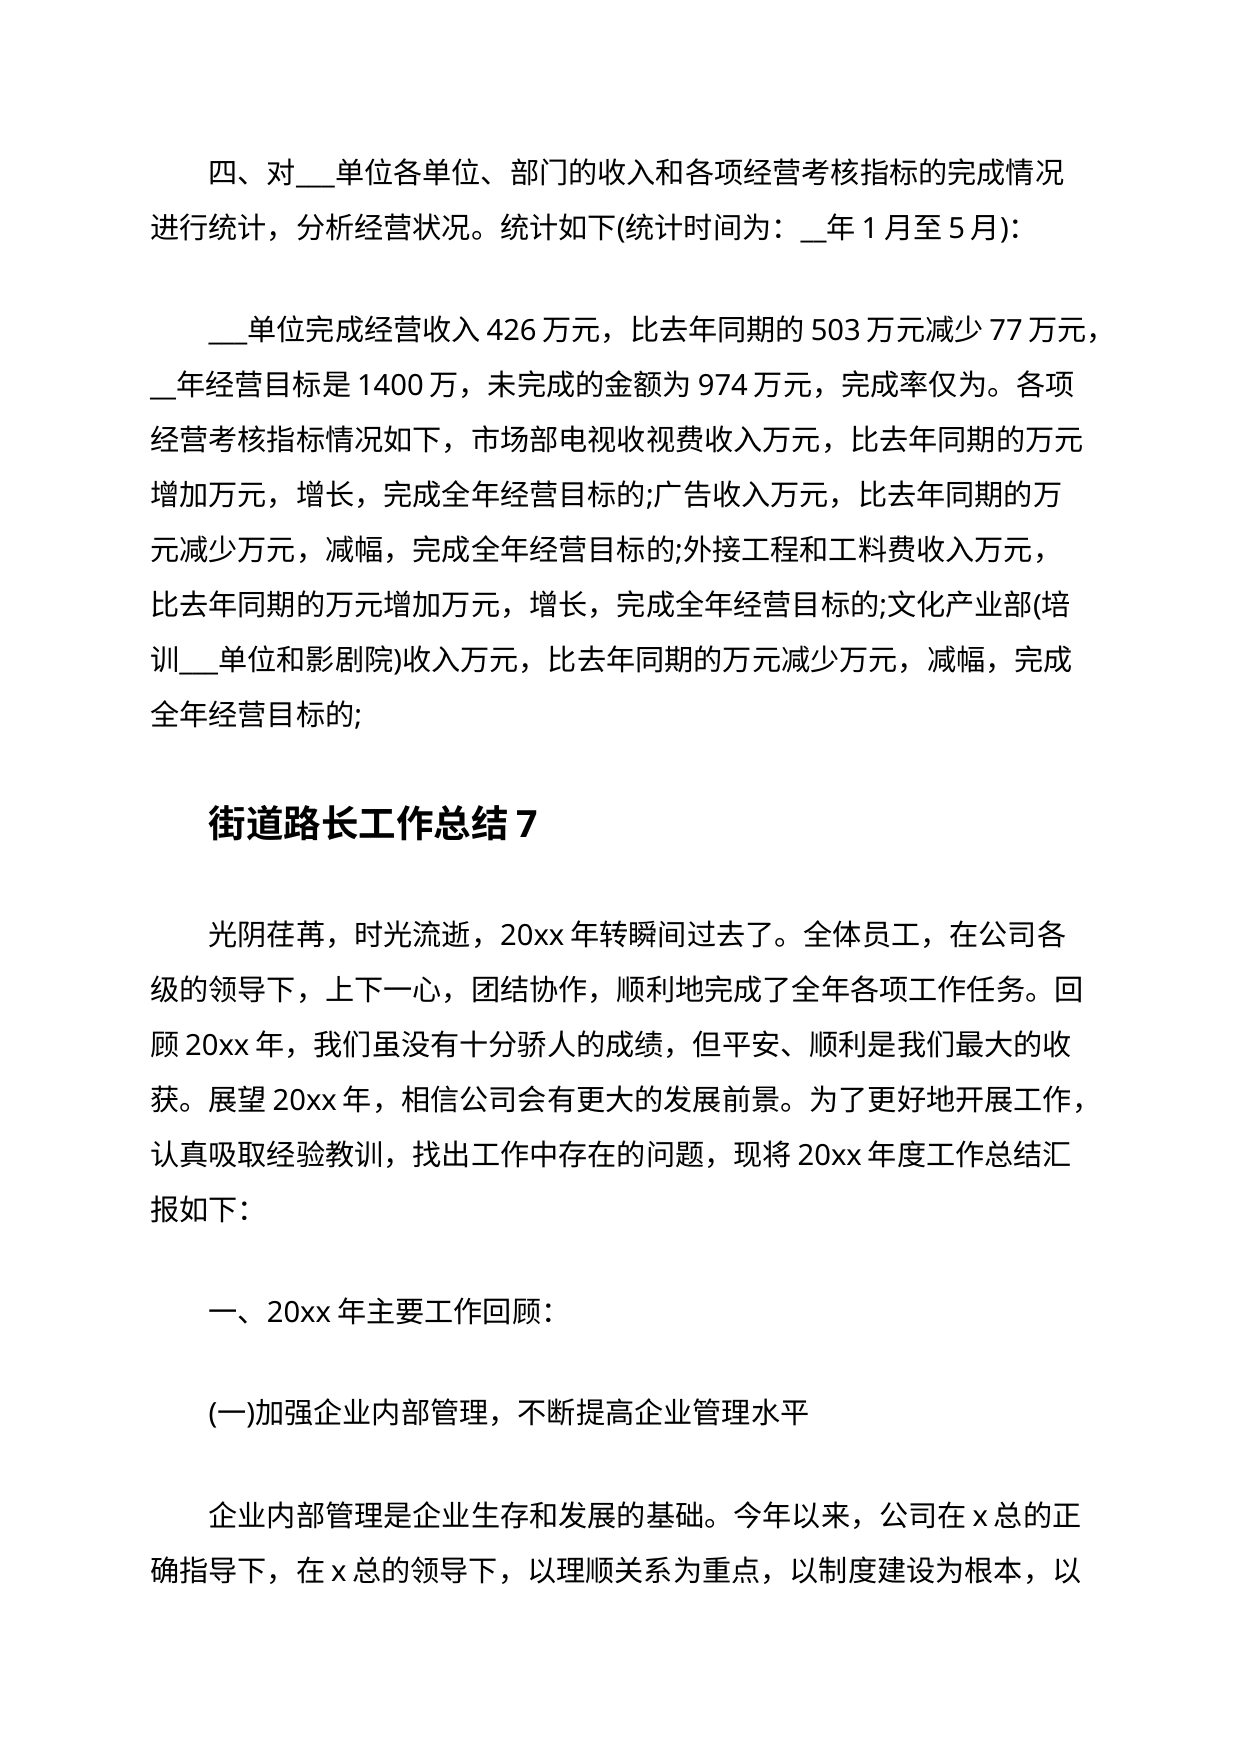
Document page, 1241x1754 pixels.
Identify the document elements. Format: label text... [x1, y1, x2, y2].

text 街道路长工作总结7 [150, 794, 1090, 848]
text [150, 1492, 1090, 1589]
text ___单位完成经营收入426万元，比去年同期的503万元减少77万元，__年经营目标是1400万，未完成的金额为974万元，完成率仅为。各项经营考核指标情况如下，市场部电视收视费收入万元，比去年同期的万元增加万元，增长，完成全年经营目标的;广告收入万元，比去年同期的万元减少万元，减幅，完成全年经营目标的;外接工程和工料费收入万元，比去年同期的万元增加万元，增长，完成全年经营目标的;文化产业部(培训___单位和影剧院)收入万元，比去年同期的万元减少万元，减幅，完成全年经营目标的; [150, 307, 1090, 734]
text 光阴荏苒，时光流逝，20xx年转瞬间过去了。全体员工，在公司各级的领导下，上下一心，团结协作，顺利地完成了全年各项工作任务。回顾20xx年，我们虽没有十分骄人的成绩，但平安、顺利是我们最大的收获。展望20xx年，相信公司会有更大的发展前景。为了更好地开展工作，认真吸取经验教训，找出工作中存在的问题，现将20xx年度工作总结汇报如下： [150, 911, 1090, 1229]
text (一)加强企业内部管理，不断提高企业管理水平 [150, 1390, 1090, 1432]
text 一、20xx年主要工作回顾： [150, 1288, 1090, 1331]
text 四、对___单位各单位、部门的收入和各项经营考核指标的完成情况进行统计，分析经营状况。统计如下(统计时间为：__年1月至5月)： [150, 150, 1090, 247]
